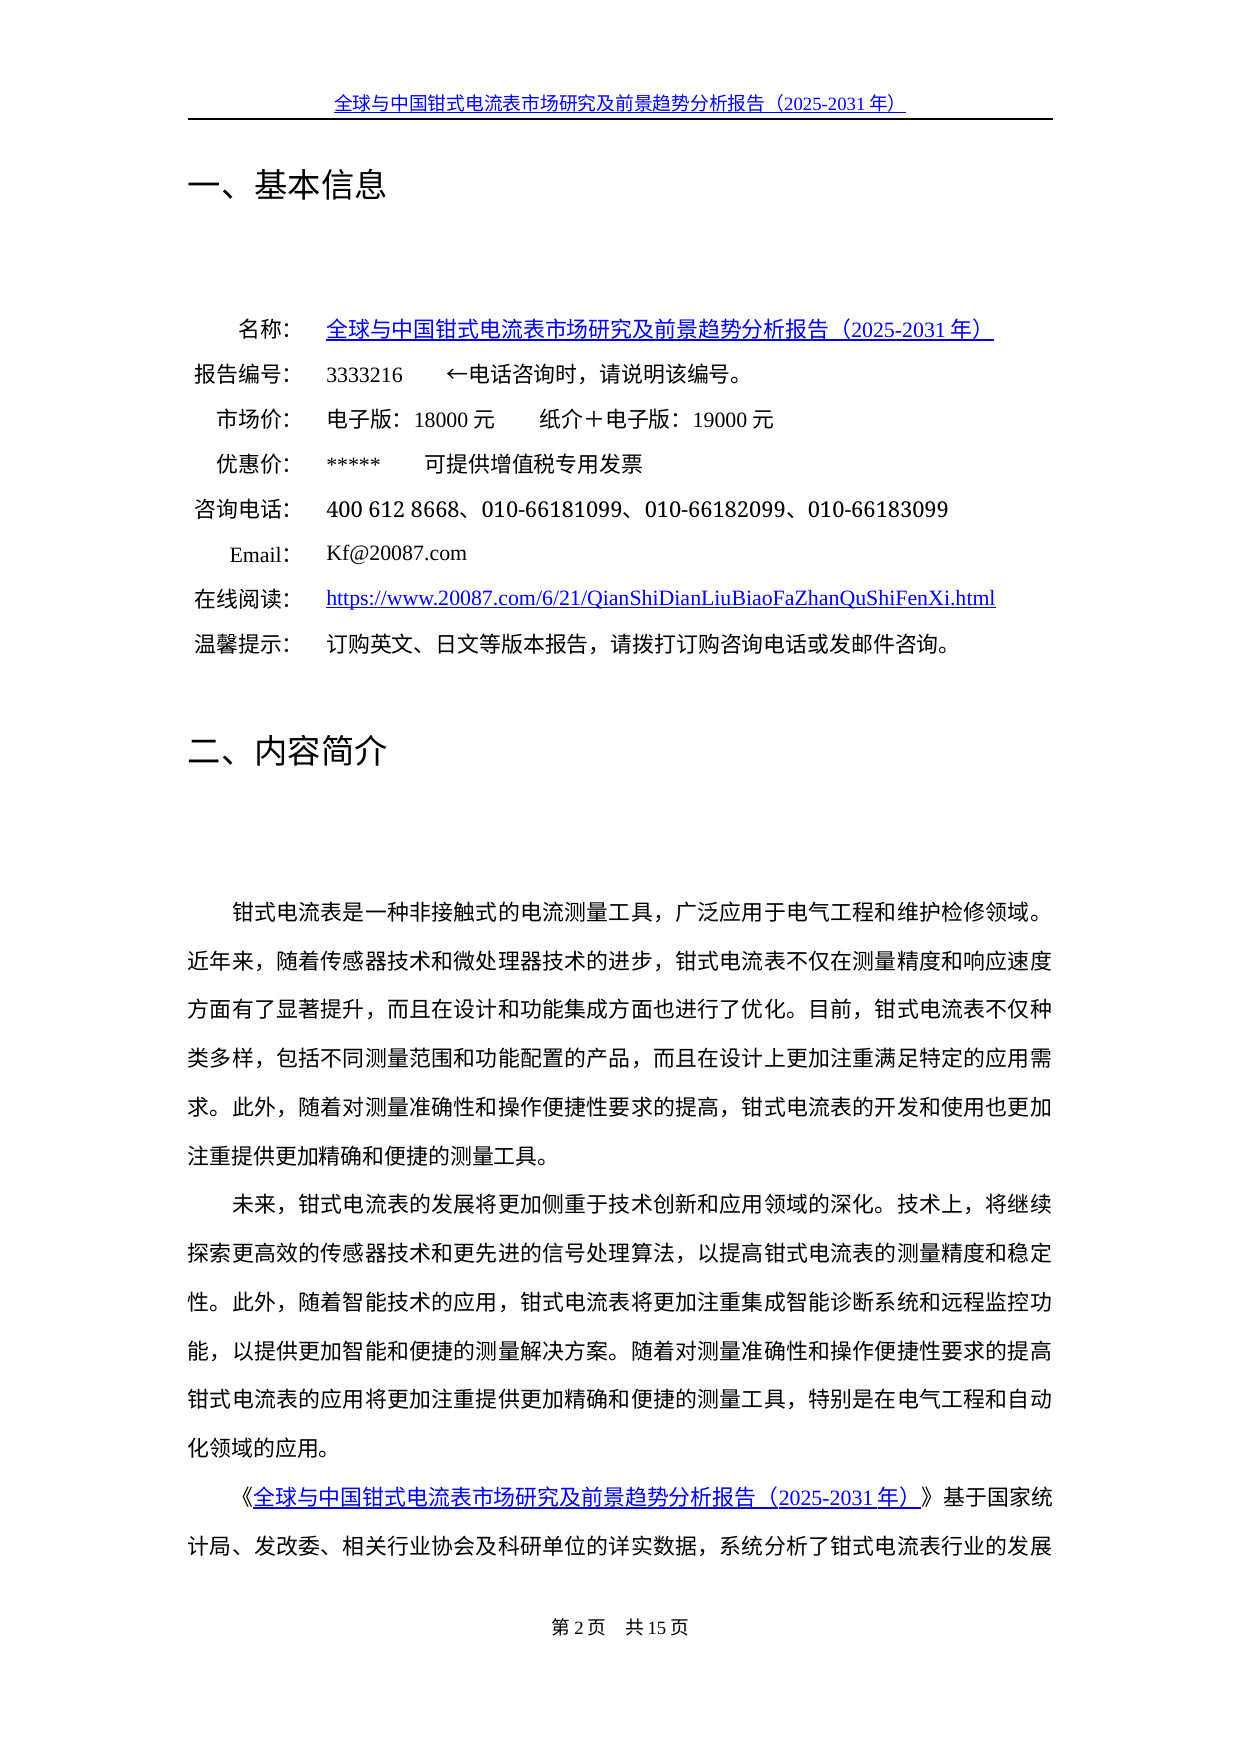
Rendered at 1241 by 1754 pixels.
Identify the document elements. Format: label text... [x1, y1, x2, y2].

table_cell 咨询电话： [167, 492, 315, 537]
title 二、内容简介 [187, 717, 1053, 782]
table_cell 在线阅读： [167, 582, 315, 627]
table_header 名称： [167, 312, 315, 357]
table_header 全球与中国钳式电流表市场研究及前景趋势分析报告（2025-2031年） [315, 312, 1073, 357]
table_cell 市场价： [167, 402, 315, 447]
table_cell 报告编号： [167, 357, 315, 402]
table_cell 订购英文、日文等版本报告，请拨打订购咨询电话或发邮件咨询。 [315, 627, 1073, 672]
table_cell 3333216 ←电话咨询时，请说明该编号。 [315, 357, 1073, 402]
table_cell [315, 582, 1073, 627]
table_cell Email： [167, 537, 315, 582]
table_cell 400 612 8668、010-66181099、010-66182099、010-66183099 [315, 492, 1073, 537]
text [187, 894, 1053, 1561]
table_cell Kf@20087.com [315, 537, 1073, 582]
table_cell 电子版：18000 元 纸介＋电子版：19000 元 [315, 402, 1073, 447]
table_cell 优惠价： [167, 447, 315, 492]
title 一、基本信息 [187, 150, 1053, 215]
table_cell ***** 可提供增值税专用发票 [315, 447, 1073, 492]
table_cell 温馨提示： [167, 627, 315, 672]
